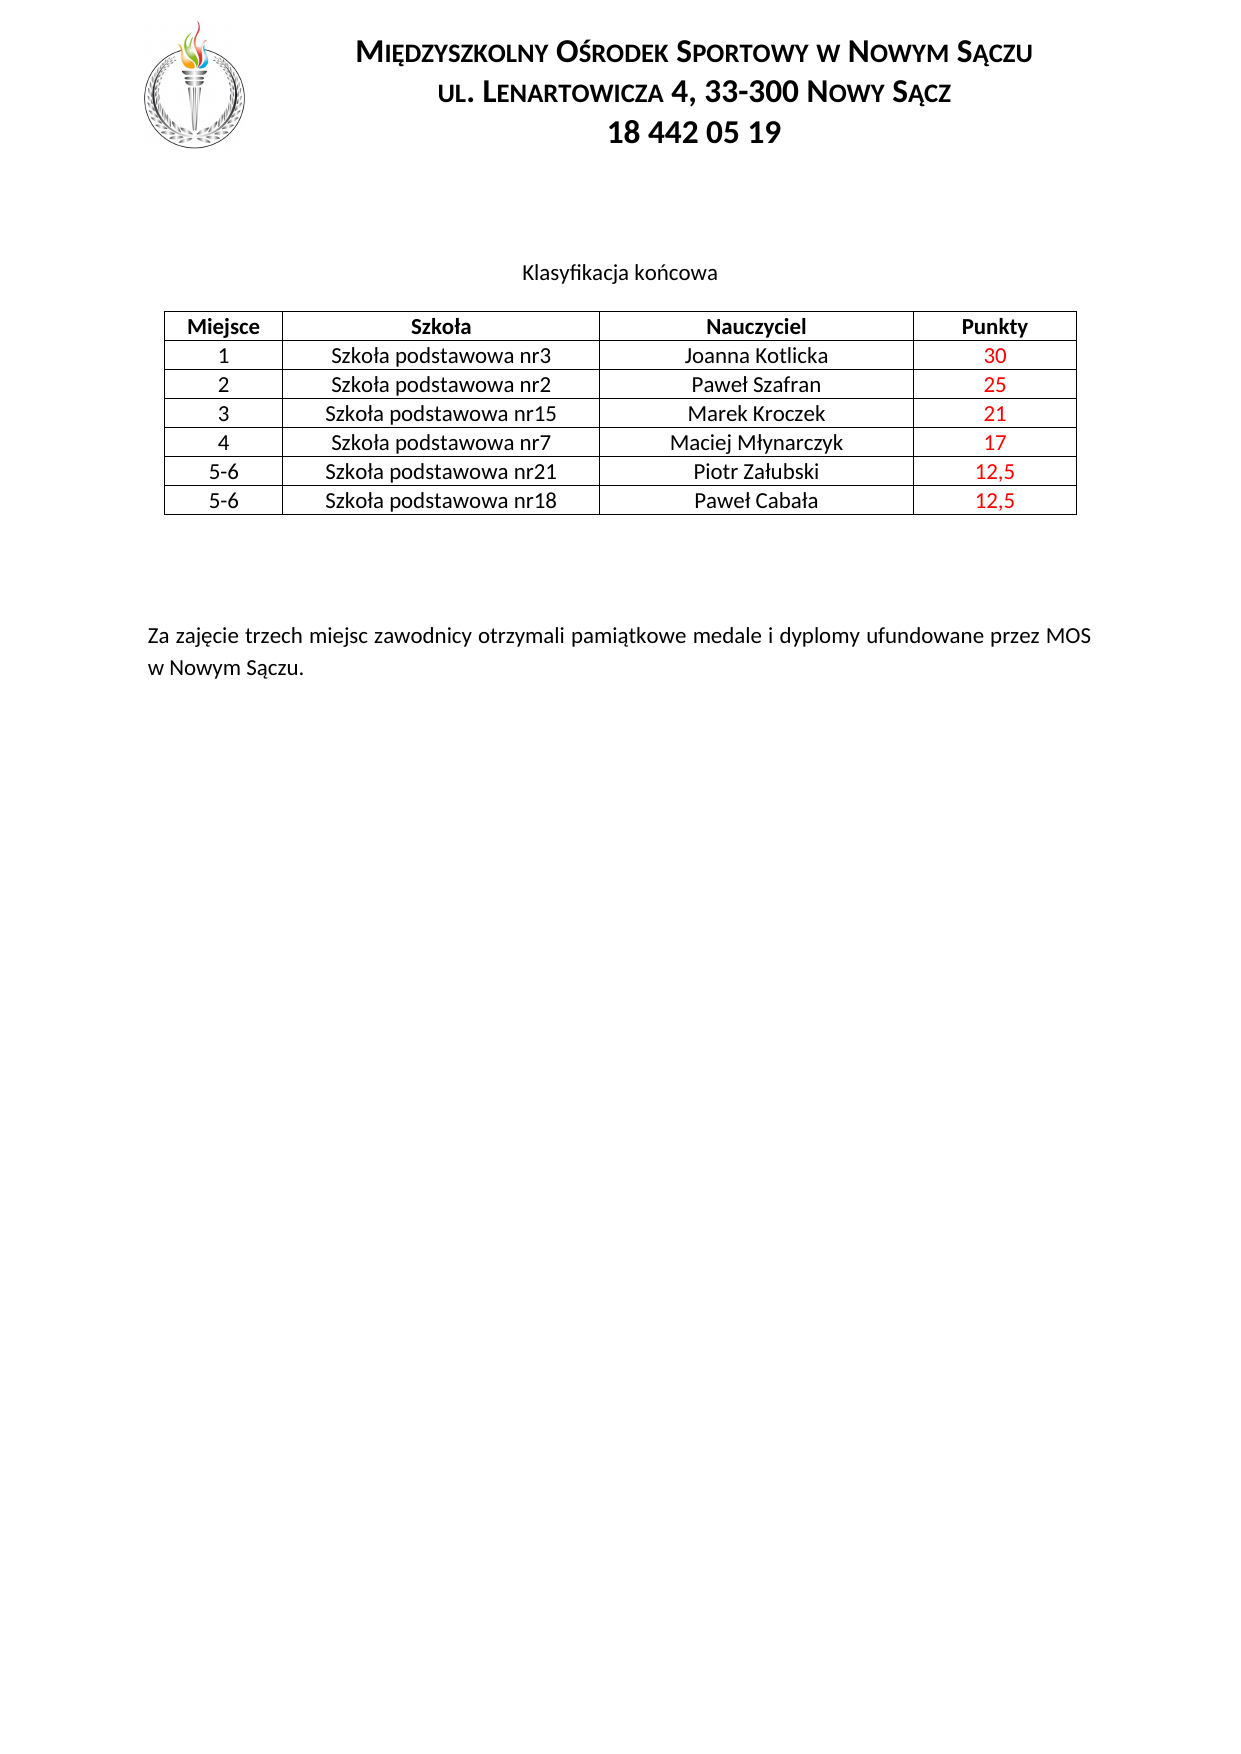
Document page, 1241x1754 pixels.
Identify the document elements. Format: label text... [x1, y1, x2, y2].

table_cell Szkoła podstawowa nr3 [283, 341, 599, 369]
table_cell 30 [914, 341, 1076, 369]
table_cell 2 [165, 370, 282, 398]
table_cell Marek Kroczek [600, 399, 913, 427]
table_cell 17 [914, 428, 1076, 456]
table_cell Szkoła podstawowa nr2 [283, 370, 599, 398]
table_cell Paweł Szafran [600, 370, 913, 398]
table_cell Paweł Cabała [600, 486, 913, 514]
picture [142, 20, 246, 149]
table_cell 3 [165, 399, 282, 427]
table_cell 21 [914, 399, 1076, 427]
table_cell Szkoła podstawowa nr18 [283, 486, 599, 514]
table_cell Joanna Kotlicka [600, 341, 913, 369]
table_cell 12,5 [914, 457, 1076, 485]
table_cell 5-6 [165, 457, 282, 485]
text Za zajęcie trzech miejsc zawodnicy otrzymali pamiątkowe medale i dyplomy ufundowane przez MOS w Nowym Sączu. [148, 621, 1093, 682]
table_header Szkoła [283, 312, 599, 340]
table_cell Szkoła podstawowa nr21 [283, 457, 599, 485]
table_cell 5-6 [165, 486, 282, 514]
table_cell Szkoła podstawowa nr7 [283, 428, 599, 456]
table_cell Piotr Załubski [600, 457, 913, 485]
text Klasyfikacja końcowa [148, 258, 1093, 286]
table_cell 1 [165, 341, 282, 369]
table_header Nauczyciel [600, 312, 913, 340]
table_cell 4 [165, 428, 282, 456]
table_header Punkty [914, 312, 1076, 340]
table_header Miejsce [165, 312, 282, 340]
table_cell 12,5 [914, 486, 1076, 514]
table_cell Szkoła podstawowa nr15 [283, 399, 599, 427]
table_cell 25 [914, 370, 1076, 398]
table_cell Maciej Młynarczyk [600, 428, 913, 456]
